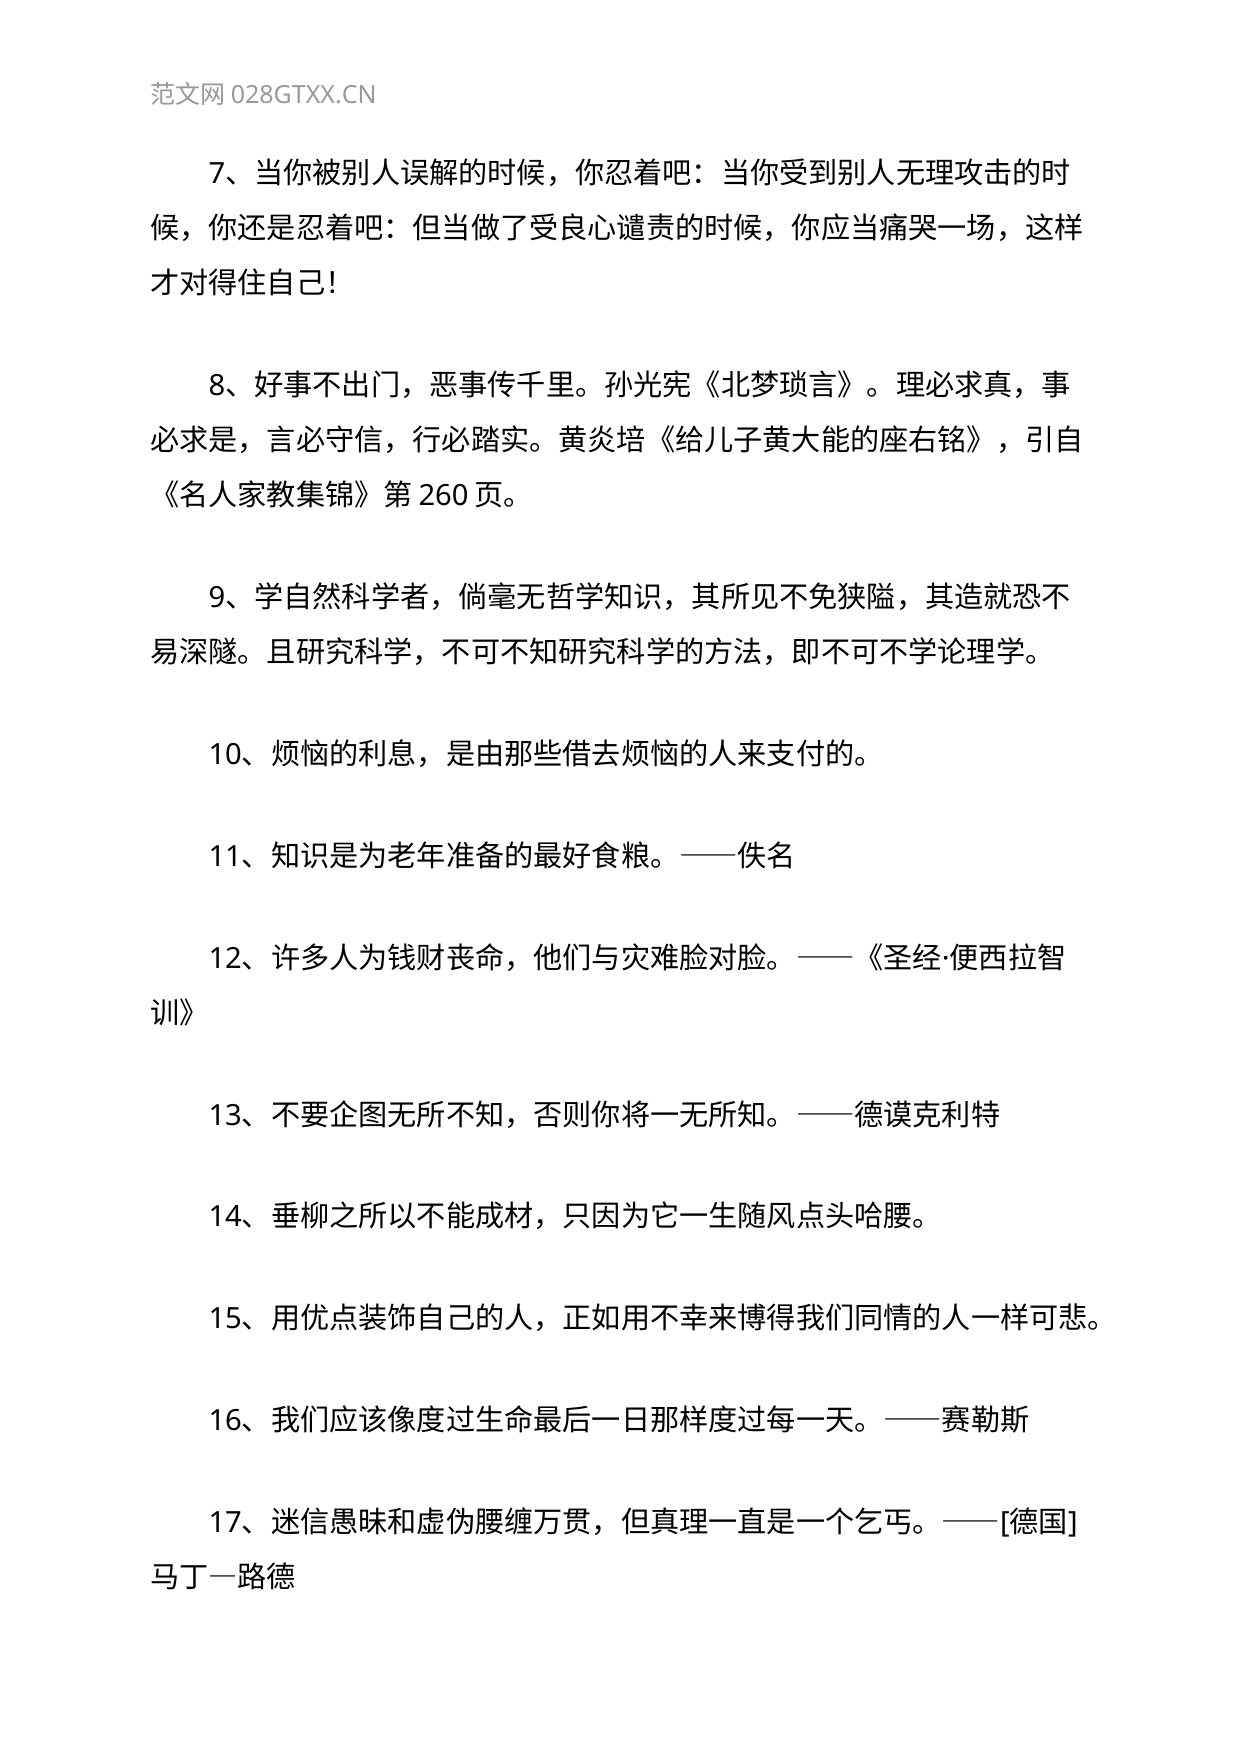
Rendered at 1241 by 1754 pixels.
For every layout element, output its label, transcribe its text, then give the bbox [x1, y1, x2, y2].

text 10、烦恼的利息，是由那些借去烦恼的人来支付的。 [150, 730, 1090, 773]
text 14、垂柳之所以不能成材，只因为它一生随风点头哈腰。 [150, 1193, 1090, 1235]
text 7、当你被别人误解的时候，你忍着吧：当你受到别人无理攻击的时候，你还是忍着吧：但当做了受良心谴责的时候，你应当痛哭一场，这样才对得住自己！ [150, 150, 1090, 302]
text 13、不要企图无所不知，否则你将一无所知。——德谟克利特 [150, 1091, 1090, 1133]
text 12、许多人为钱财丧命，他们与灾难脸对脸。——《圣经·便西拉智训》 [150, 934, 1090, 1032]
text 16、我们应该像度过生命最后一日那样度过每一天。——赛勒斯 [150, 1397, 1090, 1439]
text 8、好事不出门，恶事传千里。孙光宪《北梦琐言》。理必求真，事必求是，言必守信，行必踏实。黄炎培《给儿子黄大能的座右铭》，引自《名人家教集锦》第260页。 [150, 362, 1090, 514]
text 15、用优点装饰自己的人，正如用不幸来博得我们同情的人一样可悲。 [150, 1295, 1090, 1337]
text 9、学自然科学者，倘毫无哲学知识，其所见不免狭隘，其造就恐不易深隧。且研究科学，不可不知研究科学的方法，即不可不学论理学。 [150, 573, 1090, 671]
text 11、知识是为老年准备的最好食粮。——佚名 [150, 832, 1090, 875]
text 17、迷信愚昧和虚伪腰缠万贯，但真理一直是一个乞丐。——[德国]马丁—路德 [150, 1499, 1090, 1596]
